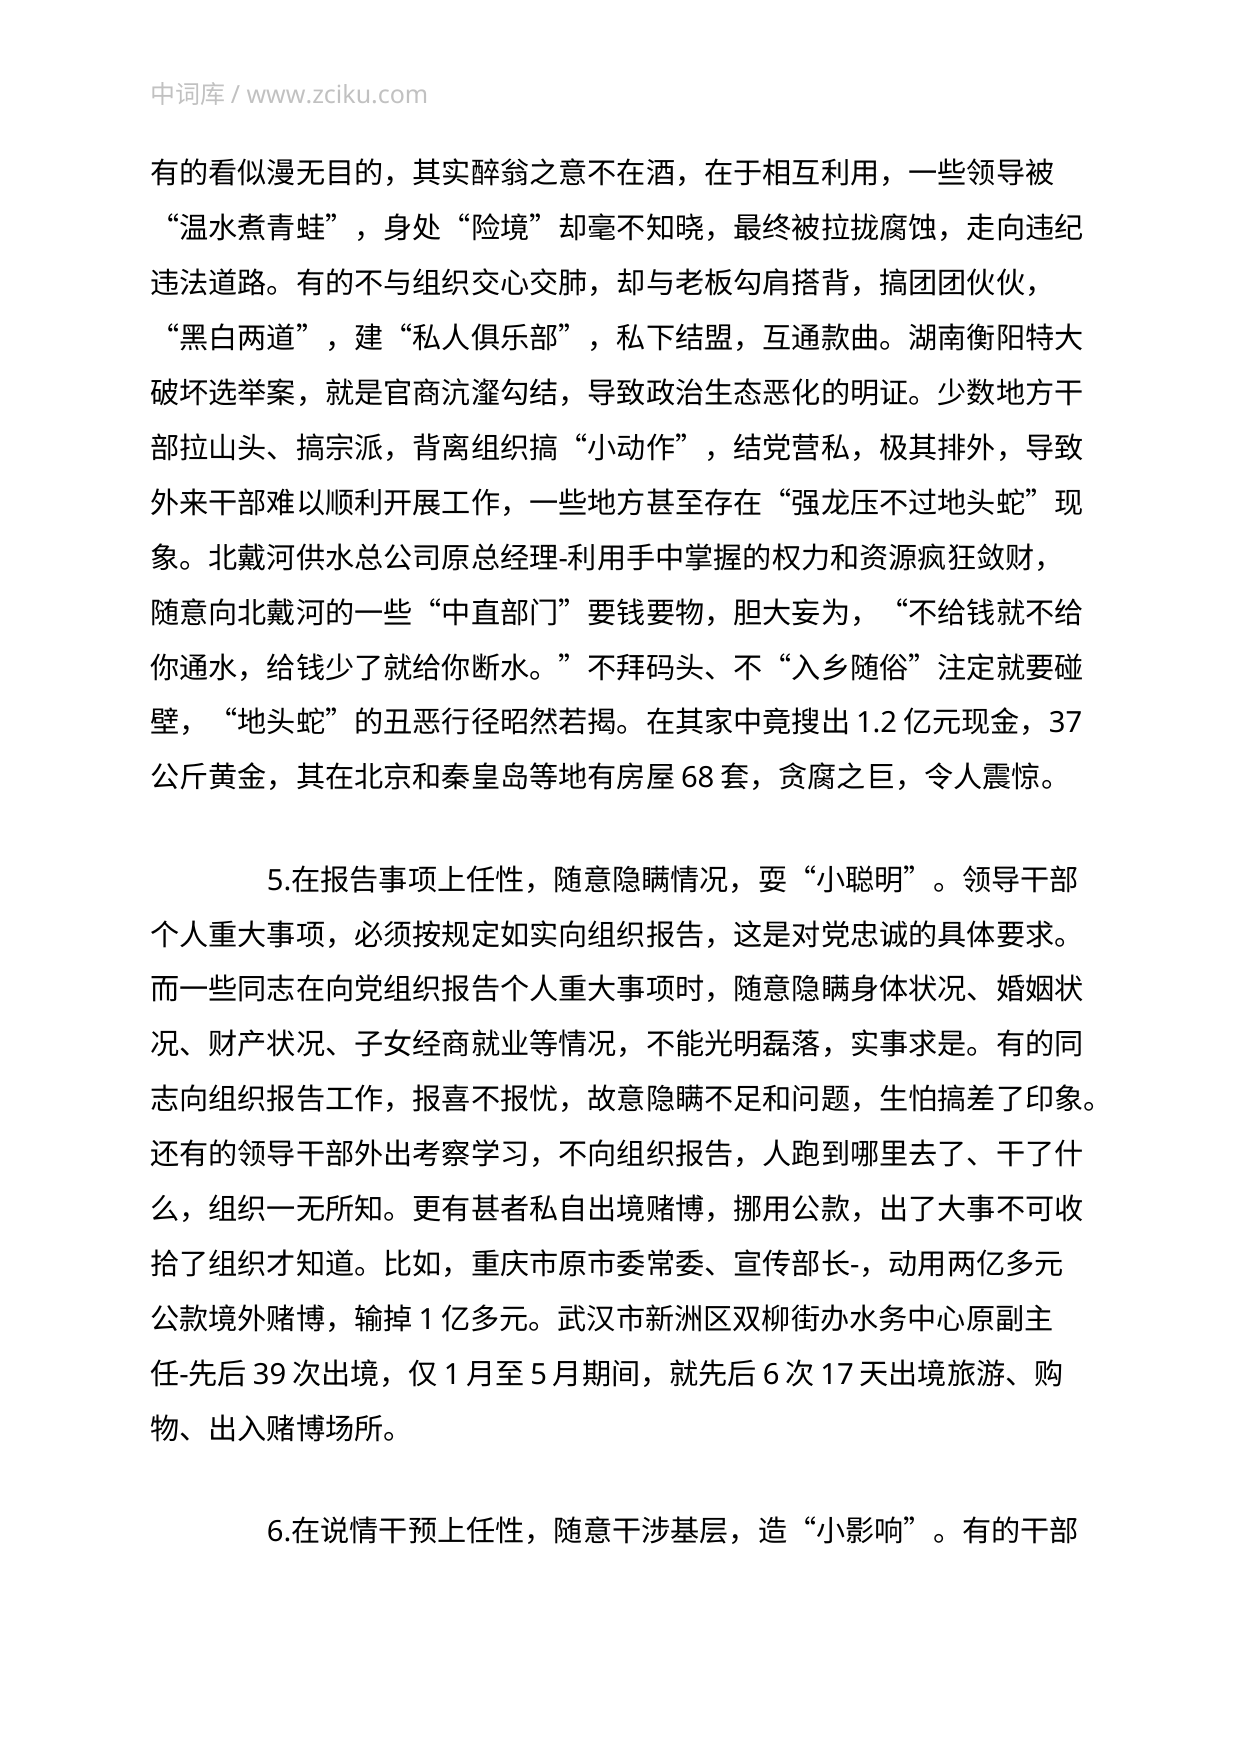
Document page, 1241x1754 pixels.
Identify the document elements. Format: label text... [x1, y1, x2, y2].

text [150, 150, 1090, 796]
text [150, 1507, 1090, 1549]
text 5.在报告事项上任性，随意隐瞒情况，耍“小聪明”。领导干部个人重大事项，必须按规定如实向组织报告，这是对党忠诚的具体要求。而一些同志在向党组织报告个人重大事项时，随意隐瞒身体状况、婚姻状况、财产状况、子女经商就业等情况，不能光明磊落，实事求是。有的同志向组织报告工作，报喜不报忧，故意隐瞒不足和问题，生怕搞差了印象。还有的领导干部外出考察学习，不向组织报告，人跑到哪里去了、干了什么，组织一无所知。更有甚者私自出境赌博，挪用公款，出了大事不可收拾了组织才知道。比如，重庆市原市委常委、宣传部长-，动用两亿多元公款境外赌博，输掉1亿多元。武汉市新洲区双柳街办水务中心原副主任-先后39次出境，仅1月至5月期间，就先后6次17天出境旅游、购物、出入赌博场所。 [150, 856, 1090, 1448]
